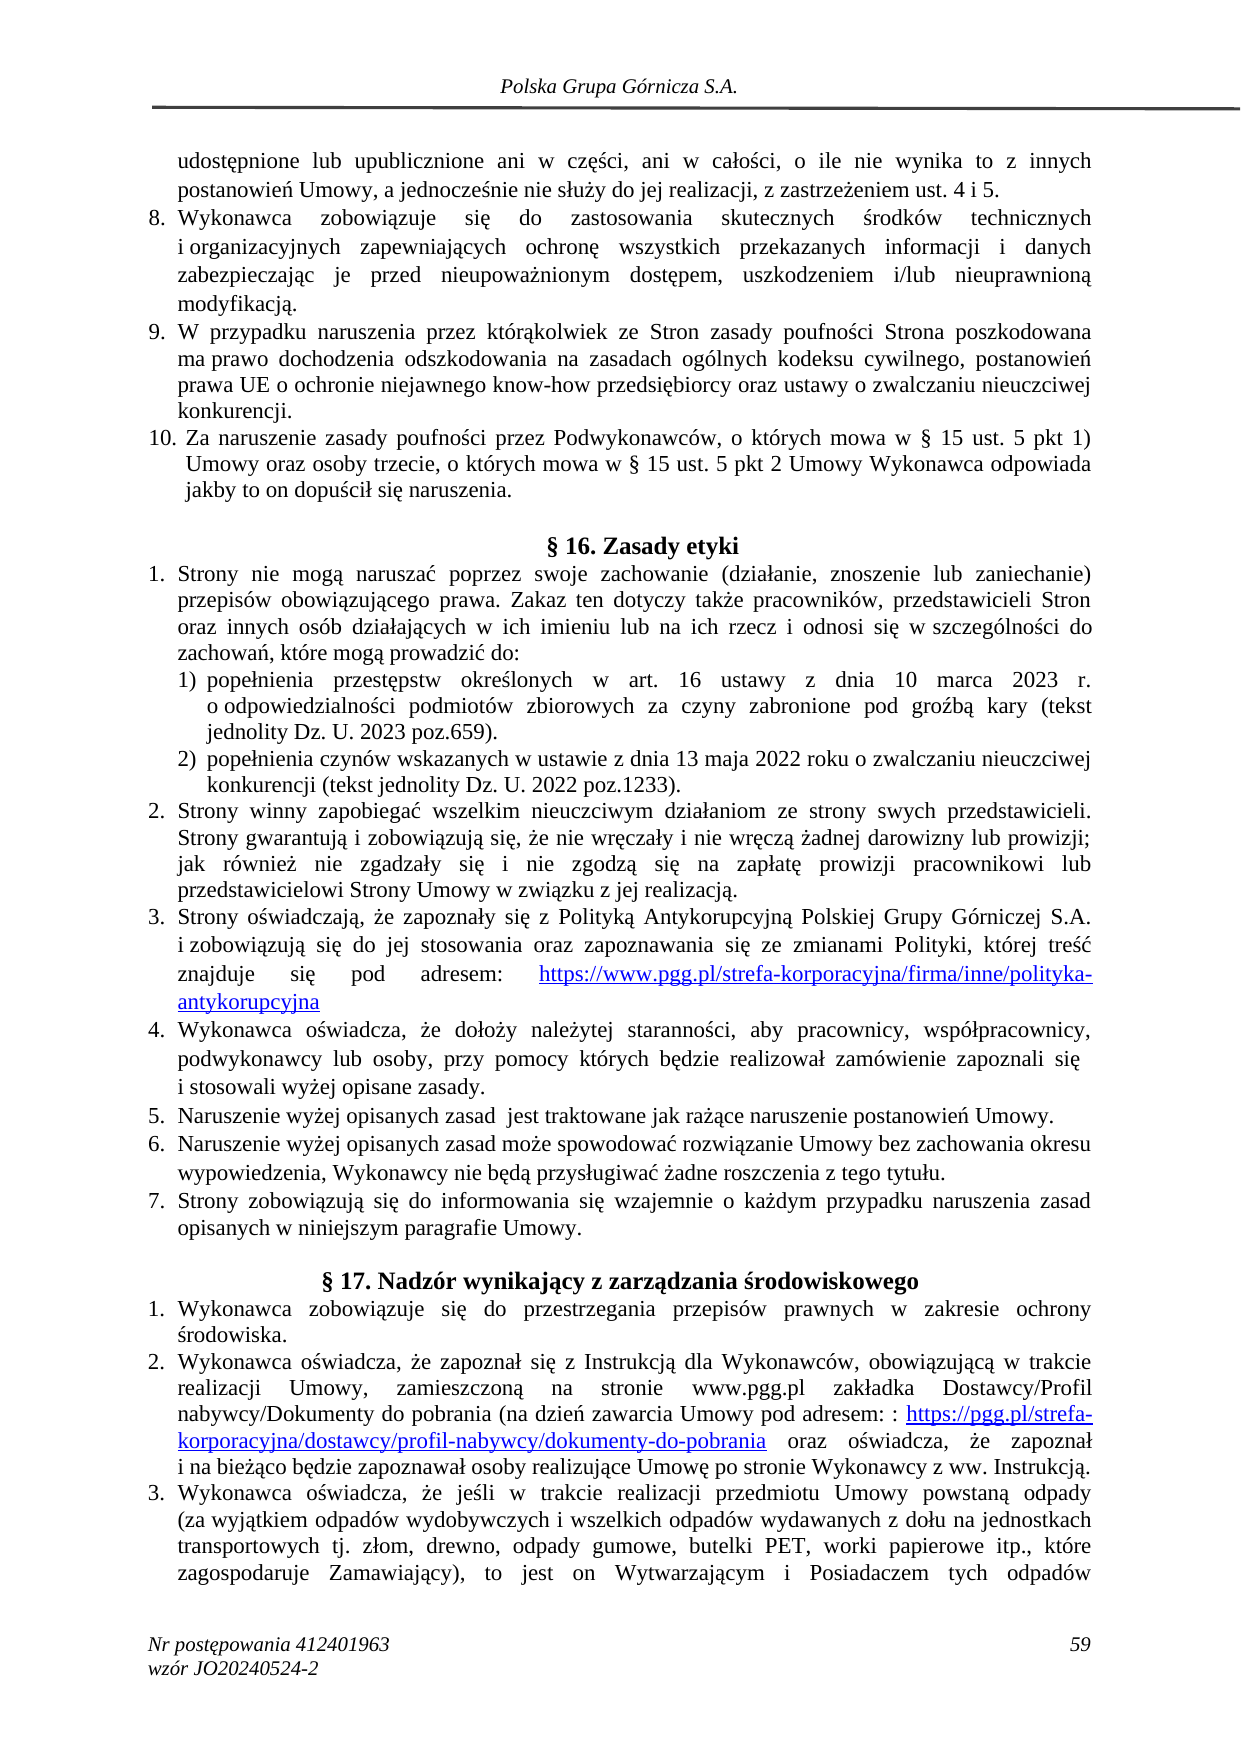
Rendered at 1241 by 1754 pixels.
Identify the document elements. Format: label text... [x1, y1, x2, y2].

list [148, 148, 1093, 202]
list Naruszenie wyżej opisanych zasad jest traktowane jak rażące naruszenie postanowień Umowy. [148, 1102, 1093, 1128]
list Strony oświadczają, że zapoznały się z Polityką Antykorupcyjną Polskiej Grupy Górniczej S.A. i zobowiązują się do jej stosowania oraz zapoznawania się ze zmianami Polityki, której treść znajduje się pod adresem: https://www.pgg.pl/strefa-korporacyjna/firma/inne/polityka-antykorupcyjna [148, 903, 1093, 1014]
list popełnienia czynów wskazanych w ustawie z dnia 13 maja 2022 roku o zwalczaniu nieuczciwej konkurencji (tekst jednolity Dz. U. 2022 poz.1233). [177, 745, 1093, 797]
list popełnienia przestępstw określonych w art. 16 ustawy z dnia 10 marca 2023 r. o odpowiedzialności podmiotów zbiorowych za czyny zabronione pod groźbą kary (tekst jednolity Dz. U. 2023 poz.659). [177, 666, 1093, 745]
list Wykonawca oświadcza, że dołoży należytej staranności, aby pracownicy, współpracownicy, podwykonawcy lub osoby, przy pomocy których będzie realizował zamówienie zapoznali się i stosowali wyżej opisane zasady. [148, 1017, 1093, 1100]
list W przypadku naruszenia przez którąkolwiek ze Stron zasady poufności Strona poszkodowana ma prawo dochodzenia odszkodowania na zasadach ogólnych kodeksu cywilnego, postanowień prawa UE o ochronie niejawnego know-how przedsiębiorcy oraz ustawy o zwalczaniu nieuczciwej konkurencji. [148, 318, 1093, 424]
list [148, 1479, 1093, 1585]
text § 16. Zasady etyki [193, 531, 1093, 560]
list Strony winny zapobiegać wszelkim nieuczciwym działaniom ze strony swych przedstawicieli. Strony gwarantują i zobowiązują się, że nie wręczały i nie wręczą żadnej darowizny lub prowizji; jak również nie zgadzały się i nie zgodzą się na zapłatę prowizji pracownikowi lub przedstawicielowi Strony Umowy w związku z jej realizacją. [148, 797, 1093, 903]
list Wykonawca zobowiązuje się do zastosowania skutecznych środków technicznych i organizacyjnych zapewniających ochronę wszystkich przekazanych informacji i danych zabezpieczając je przed nieupoważnionym dostępem, uszkodzeniem i/lub nieuprawnioną modyfikacją. [148, 204, 1093, 316]
text § 17. Nadzór wynikający z zarządzania środowiskowego [148, 1266, 1093, 1295]
list Za naruszenie zasady poufności przez Podwykonawców, o których mowa w § 15 ust. 5 pkt 1) Umowy oraz osoby trzecie, o których mowa w § 15 ust. 5 pkt 2 Umowy Wykonawca odpowiada jakby to on dopuścił się naruszenia. [148, 424, 1093, 503]
list Strony zobowiązują się do informowania się wzajemnie o każdym przypadku naruszenia zasad opisanych w niniejszym paragrafie Umowy. [148, 1187, 1093, 1240]
list Wykonawca oświadcza, że zapoznał się z Instrukcją dla Wykonawców, obowiązującą w trakcie realizacji Umowy, zamieszczoną na stronie www.pgg.pl zakładka Dostawcy/Profil nabywcy/Dokumenty do pobrania (na dzień zawarcia Umowy pod adresem: : https://pgg.pl/strefa-korporacyjna/dostawcy/profil-nabywcy/dokumenty-do-pobrania oraz oświadcza, że zapoznał i na bieżąco będzie zapoznawał osoby realizujące Umowę po stronie Wykonawcy z ww. Instrukcją. [148, 1348, 1093, 1479]
list Naruszenie wyżej opisanych zasad może spowodować rozwiązanie Umowy bez zachowania okresu wypowiedzenia, Wykonawcy nie będą przysługiwać żadne roszczenia z tego tytułu. [148, 1130, 1093, 1185]
list Wykonawca zobowiązuje się do przestrzegania przepisów prawnych w zakresie ochrony środowiska. [148, 1295, 1093, 1348]
list Strony nie mogą naruszać poprzez swoje zachowanie (działanie, znoszenie lub zaniechanie) przepisów obowiązującego prawa. Zakaz ten dotyczy także pracowników, przedstawicieli Stron oraz innych osób działających w ich imieniu lub na ich rzecz i odnosi się w szczególności do zachowań, które mogą prowadzić do: [148, 560, 1093, 666]
